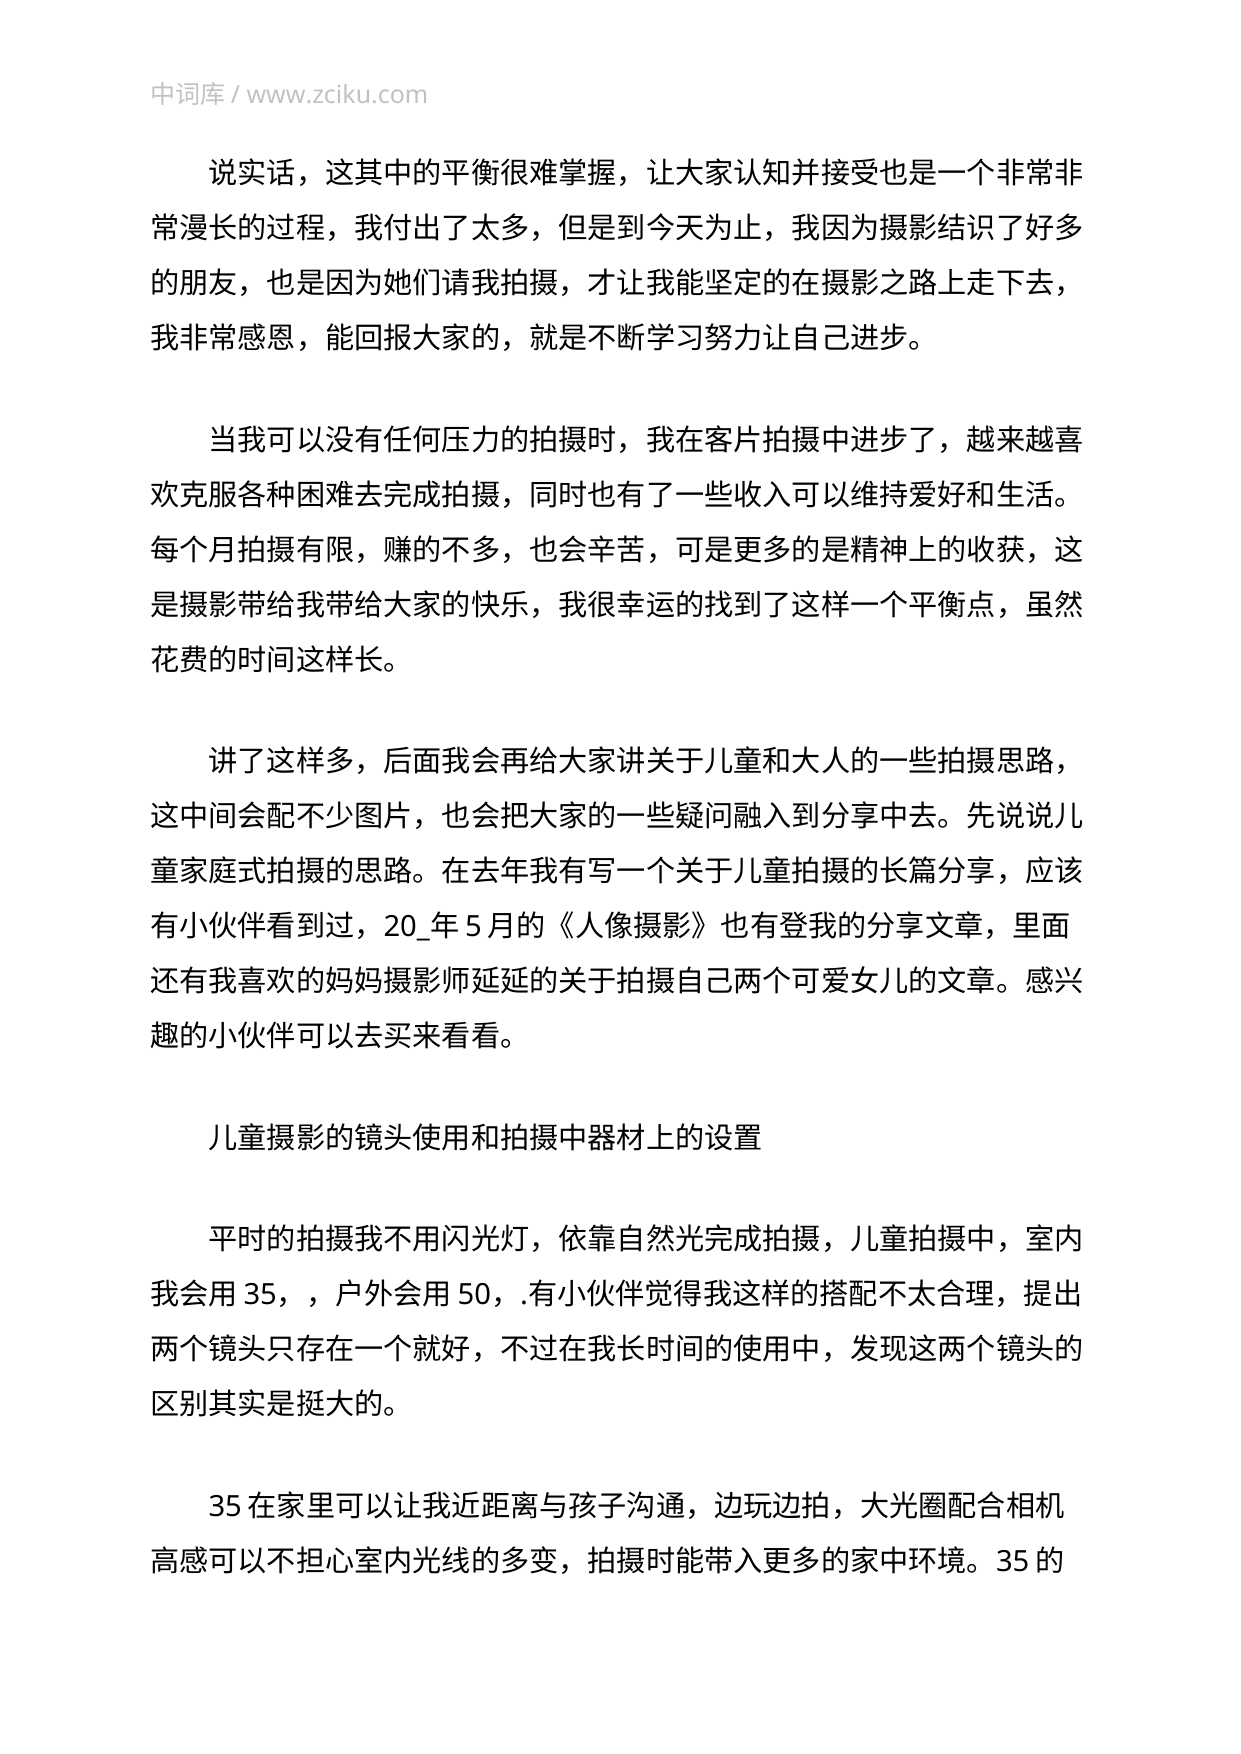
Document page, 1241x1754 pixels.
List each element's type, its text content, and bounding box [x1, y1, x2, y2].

text 儿童摄影的镜头使用和拍摄中器材上的设置 [150, 1114, 1090, 1156]
text 平时的拍摄我不用闪光灯，依靠自然光完成拍摄，儿童拍摄中，室内我会用35，，户外会用50，.有小伙伴觉得我这样的搭配不太合理，提出两个镜头只存在一个就好，不过在我长时间的使用中，发现这两个镜头的区别其实是挺大的。 [150, 1216, 1090, 1423]
text 当我可以没有任何压力的拍摄时，我在客片拍摄中进步了，越来越喜欢克服各种困难去完成拍摄，同时也有了一些收入可以维持爱好和生活。每个月拍摄有限，赚的不多，也会辛苦，可是更多的是精神上的收获，这是摄影带给我带给大家的快乐，我很幸运的找到了这样一个平衡点，虽然花费的时间这样长。 [150, 416, 1090, 678]
text 说实话，这其中的平衡很难掌握，让大家认知并接受也是一个非常非常漫长的过程，我付出了太多，但是到今天为止，我因为摄影结识了好多的朋友，也是因为她们请我拍摄，才让我能坚定的在摄影之路上走下去，我非常感恩，能回报大家的，就是不断学习努力让自己进步。 [150, 150, 1090, 357]
text 讲了这样多，后面我会再给大家讲关于儿童和大人的一些拍摄思路，这中间会配不少图片，也会把大家的一些疑问融入到分享中去。先说说儿童家庭式拍摄的思路。在去年我有写一个关于儿童拍摄的长篇分享，应该有小伙伴看到过，20_年5月的《人像摄影》也有登我的分享文章，里面还有我喜欢的妈妈摄影师延延的关于拍摄自己两个可爱女儿的文章。感兴趣的小伙伴可以去买来看看。 [150, 738, 1090, 1055]
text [150, 1482, 1090, 1580]
